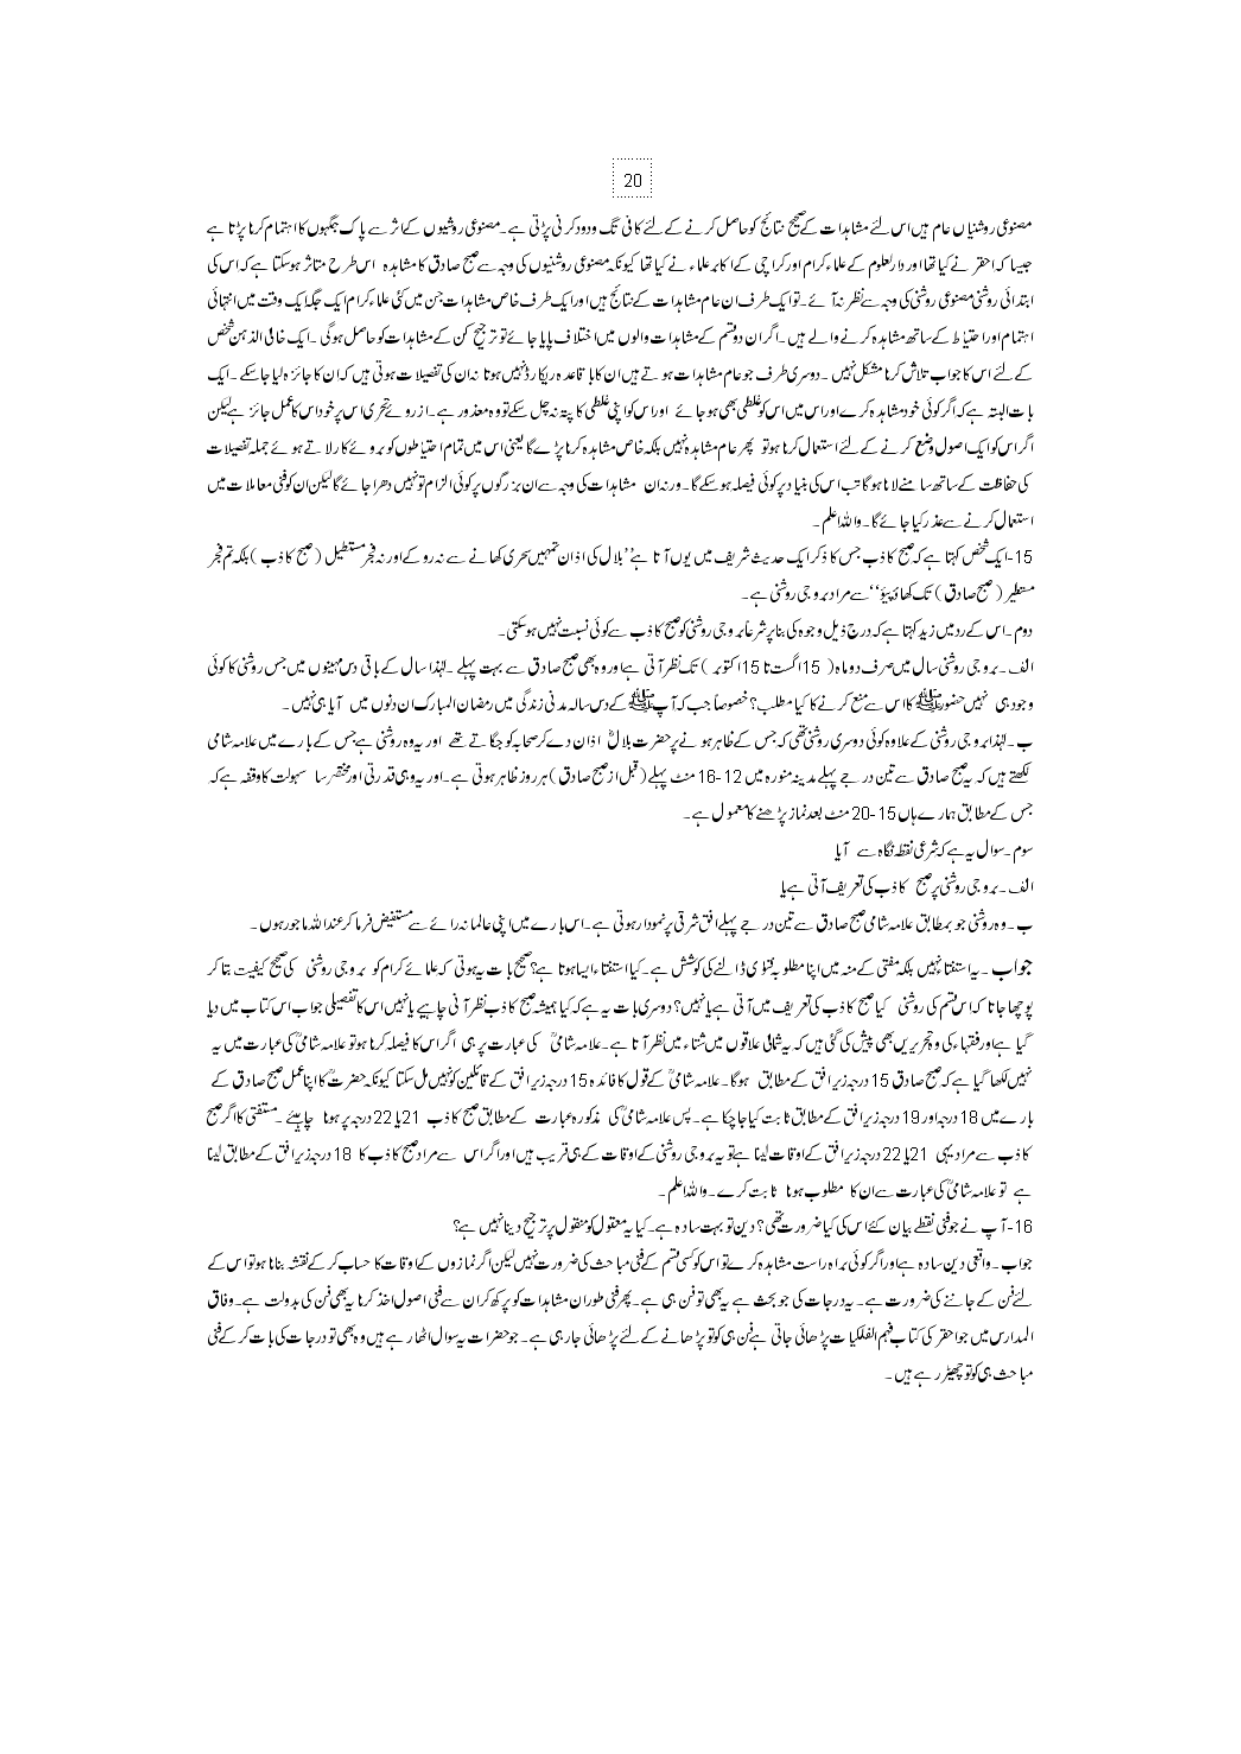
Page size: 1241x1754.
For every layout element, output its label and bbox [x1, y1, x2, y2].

picture [150, 150, 1091, 1481]
